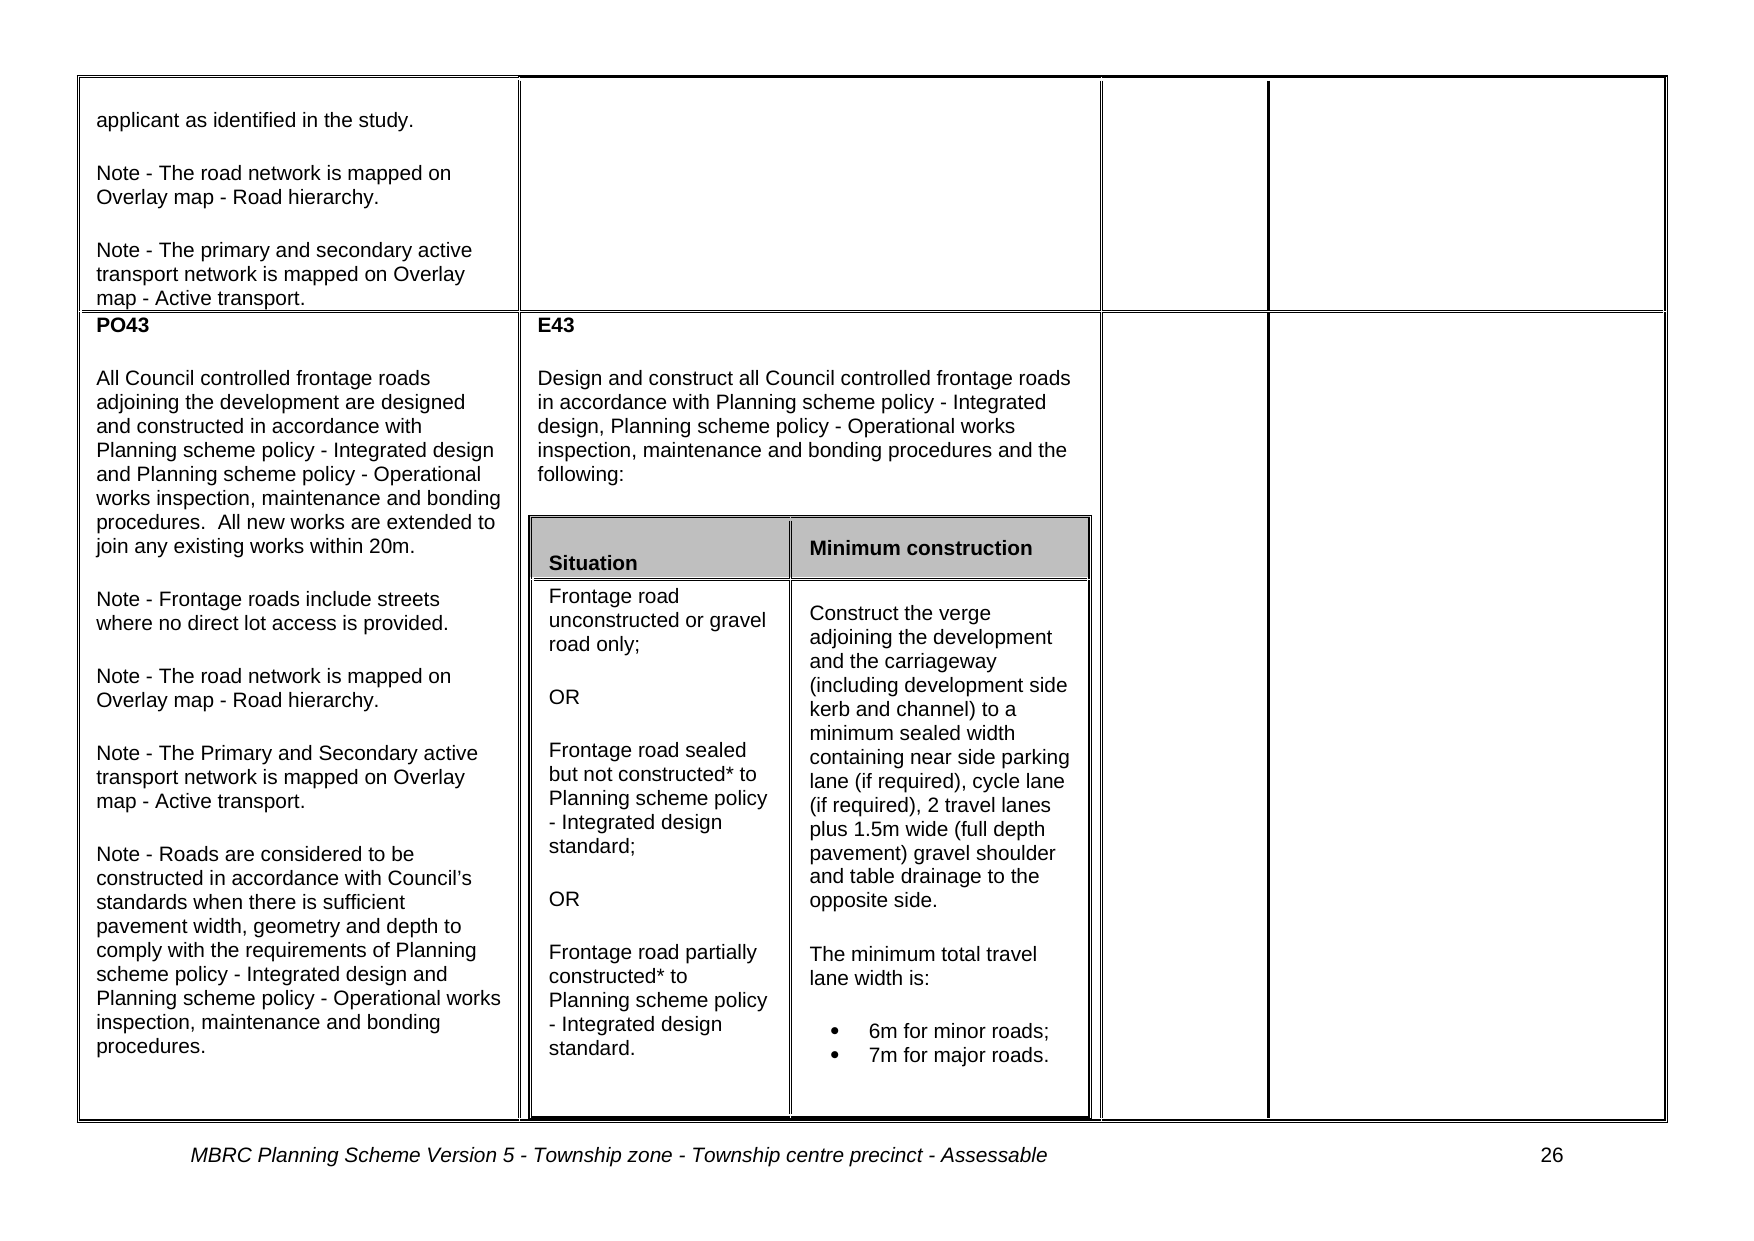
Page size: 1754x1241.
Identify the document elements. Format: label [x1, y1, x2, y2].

table_cell [1101, 78, 1268, 309]
table_cell [520, 313, 1101, 1119]
table_cell [1268, 310, 1665, 1119]
table_cell [80, 310, 519, 1119]
table_cell [1101, 313, 1268, 1119]
table_cell [520, 78, 1101, 309]
table_cell [1268, 78, 1664, 309]
